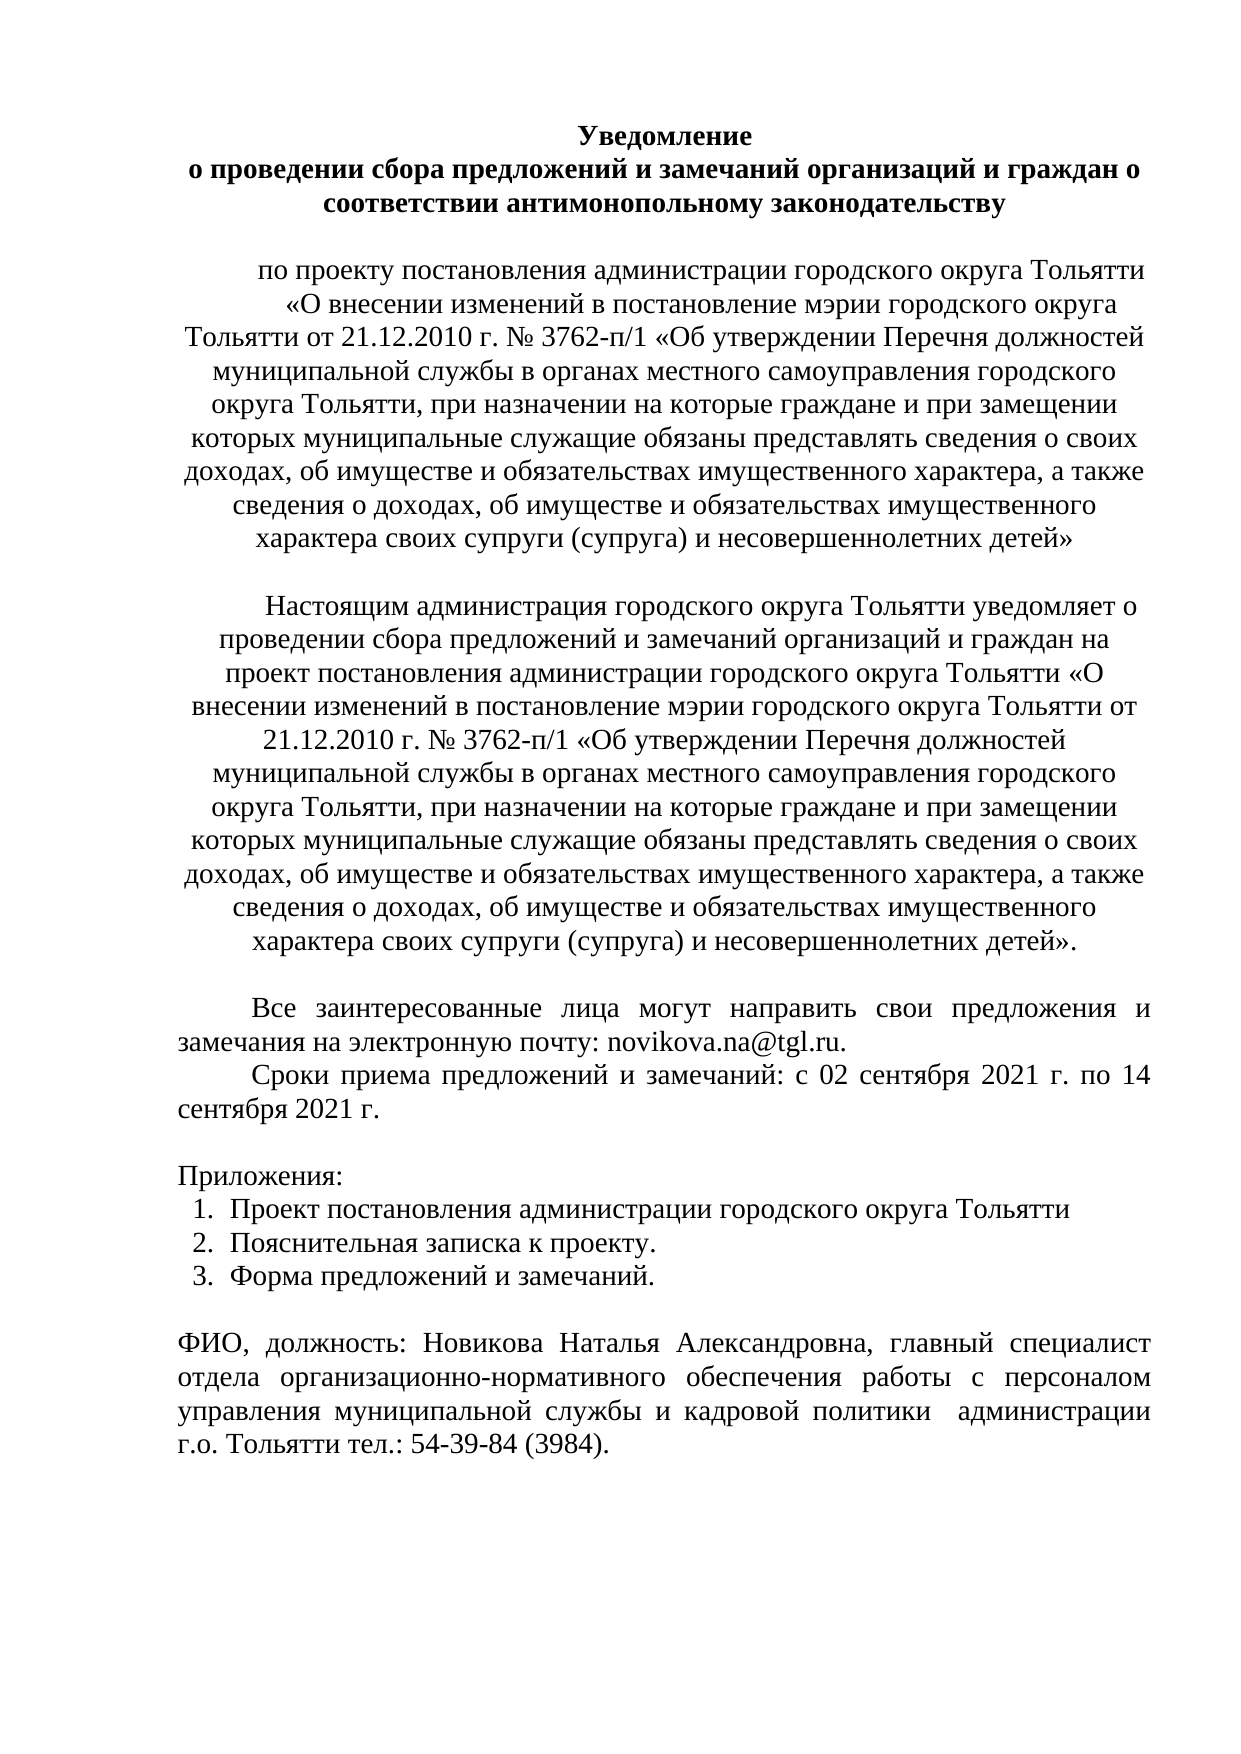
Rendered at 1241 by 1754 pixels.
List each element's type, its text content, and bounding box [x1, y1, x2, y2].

text Уведомление [177, 118, 1152, 152]
text ФИО, должность: Новикова Наталья Александровна, главный специалист отдела организационно-нормативного обеспечения работы с персоналом управления муниципальной службы и кадровой политики администрации г.о. Тольятти тел.: 54-39-84 (3984). [177, 1326, 1152, 1460]
text Настоящим администрация городского округа Тольятти уведомляет о проведении сбора предложений и замечаний организаций и граждан на проект постановления администрации городского округа Тольятти «О внесении изменений в постановление мэрии городского округа Тольятти от 21.12.2010 г. № 3762-п/1 «Об утверждении Перечня должностей муниципальной службы в органах местного самоуправления городского округа Тольятти, при назначении на которые граждане и при замещении которых муниципальные служащие обязаны представлять сведения о своих доходах, об имуществе и обязательствах имущественного характера, а также сведения о доходах, об имуществе и обязательствах имущественного характера своих супруги (супруга) и несовершеннолетних детей». [177, 588, 1152, 957]
text «О внесении изменений в постановление мэрии городского округа Тольятти от 21.12.2010 г. № 3762-п/1 «Об утверждении Перечня должностей муниципальной службы в органах местного самоуправления городского округа Тольятти, при назначении на которые граждане и при замещении которых муниципальные служащие обязаны представлять сведения о своих доходах, об имуществе и обязательствах имущественного характера, а также сведения о доходах, об имуществе и обязательствах имущественного характера своих супруги (супруга) и несовершеннолетних детей» [177, 286, 1152, 554]
list Пояснительная записка к проекту. [192, 1225, 1152, 1258]
text Все заинтересованные лица могут направить свои предложения и замечания на электронную почту: novikova.na@tgl.ru. [177, 990, 1152, 1057]
list Форма предложений и замечаний. [192, 1258, 1152, 1292]
text о проведении сбора предложений и замечаний организаций и граждан о соответствии антимонопольному законодательству [177, 152, 1152, 219]
text Сроки приема предложений и замечаний: с 02 сентября 2021 г. по 14 сентября 2021 г. [177, 1057, 1152, 1124]
text по проекту постановления администрации городского округа Тольятти [177, 252, 1152, 286]
text Приложения: [177, 1158, 1152, 1191]
list Проект постановления администрации городского округа Тольятти [192, 1191, 1152, 1225]
